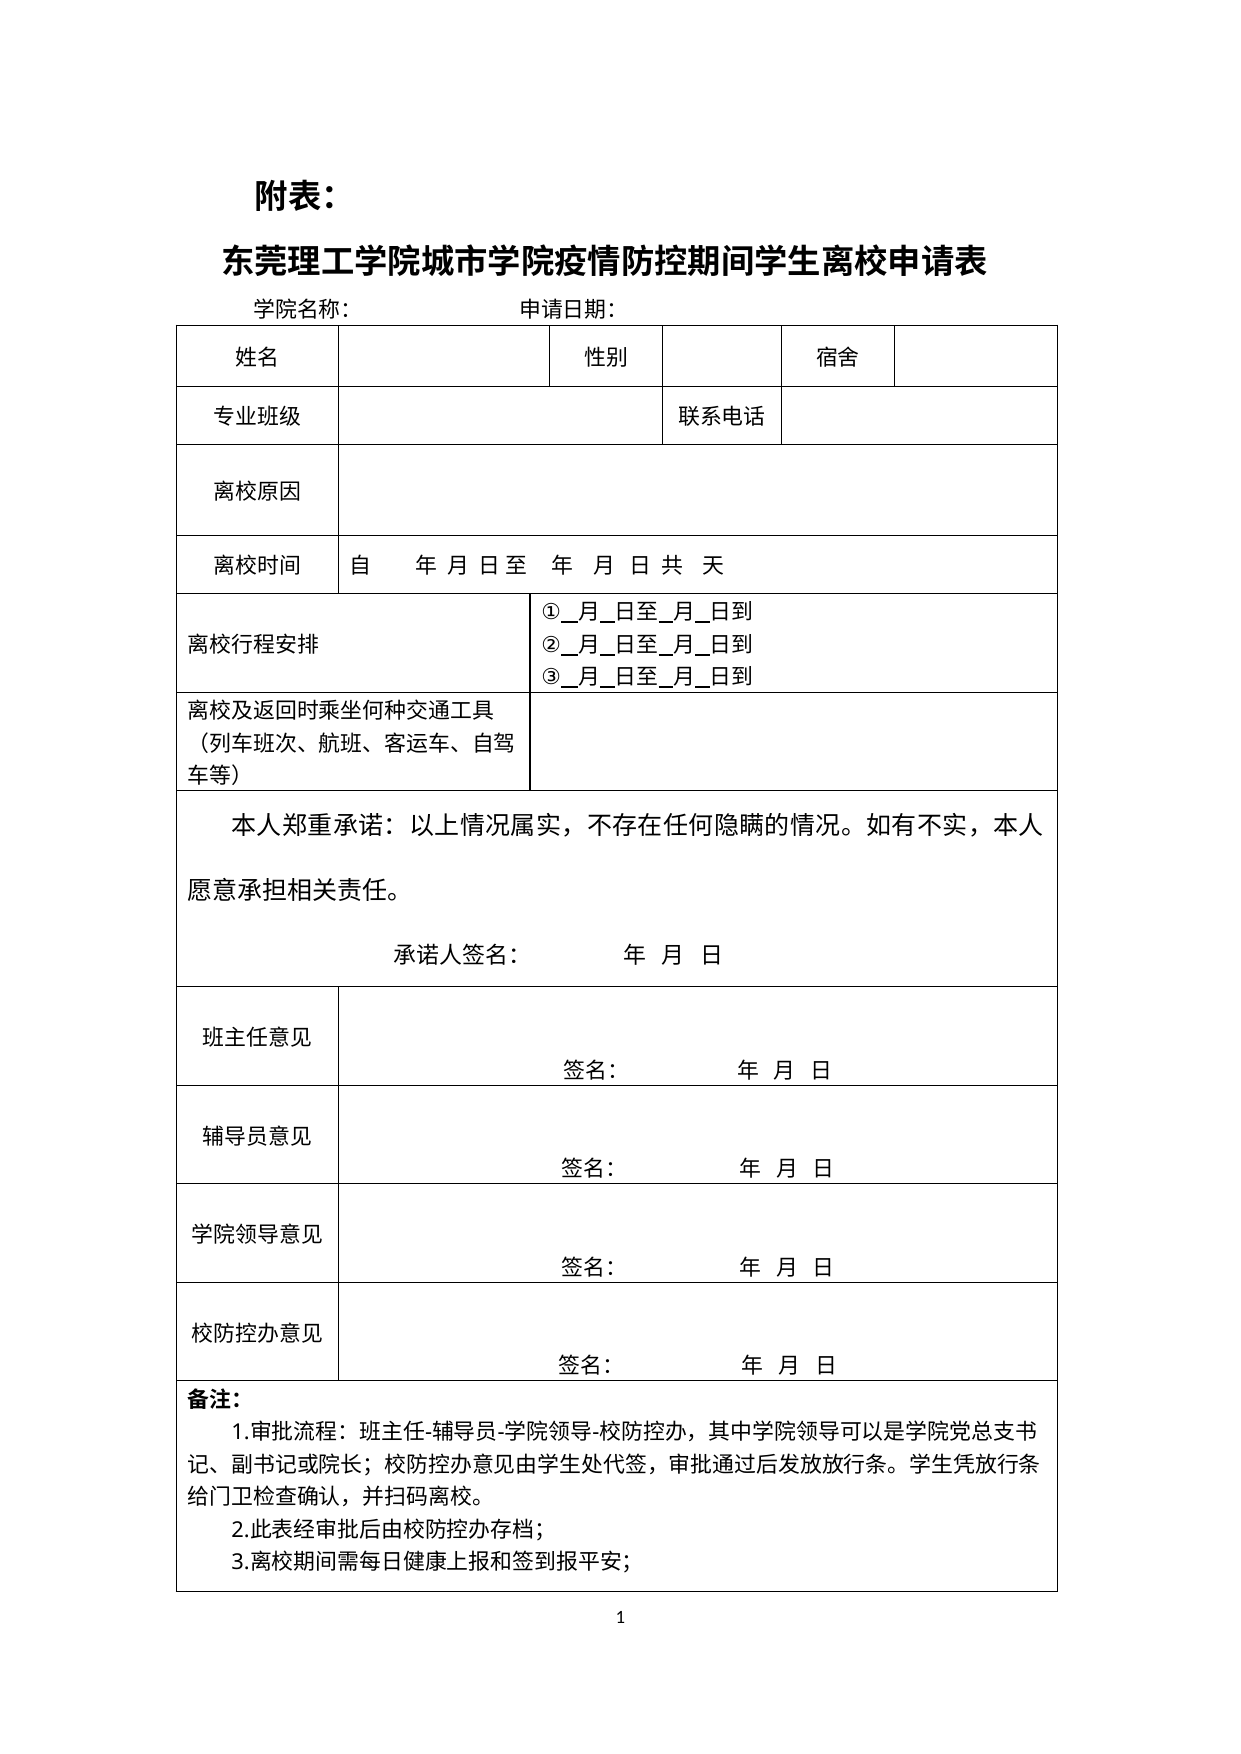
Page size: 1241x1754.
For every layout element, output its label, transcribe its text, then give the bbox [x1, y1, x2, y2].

table_cell 离校及返回时乘坐何种交通工具（列车班次、航班、客运车、自驾车等） [177, 693, 529, 790]
table_cell [782, 387, 1057, 444]
table_cell 班主任意见 [177, 987, 338, 1085]
table_cell 校防控办意见 [177, 1283, 338, 1380]
table_cell [531, 693, 1057, 790]
table_header 性别 [550, 326, 662, 386]
table_header 宿舍 [782, 326, 894, 386]
text 东莞理工学院城市学院疫情防控期间学生离校申请表 [187, 227, 1053, 292]
table_cell 离校行程安排 [177, 594, 529, 692]
table_header [895, 326, 1057, 386]
table_cell 联系电话 [663, 387, 781, 444]
table_header [663, 326, 781, 386]
table_cell 本人郑重承诺：以上情况属实，不存在任何隐瞒的情况。如有不实，本人愿意承担相关责任。 承诺人签名： 年 月 日 [177, 791, 1057, 986]
table_cell [339, 387, 662, 444]
table_cell 专业班级 [177, 387, 338, 444]
table_cell 签名： 年 月 日 [339, 1184, 1057, 1282]
table_cell [339, 445, 1057, 534]
table_cell 签名： 年 月 日 [339, 1283, 1057, 1380]
table_cell ① 月 日至 月 日到 ② 月 日至 月 日到 ③ 月 日至 月 日到 [531, 594, 1057, 692]
table_cell 辅导员意见 [177, 1086, 338, 1183]
text 学院名称： 申请日期： [187, 292, 1053, 324]
table_cell 签名： 年 月 日 [339, 1086, 1057, 1183]
table_header [339, 326, 549, 386]
table_cell 离校原因 [177, 445, 338, 534]
table_cell 离校时间 [177, 536, 338, 593]
table_cell 签名： 年 月 日 [339, 987, 1057, 1085]
text 附表： [187, 162, 1053, 227]
table_header 姓名 [177, 326, 338, 386]
table_cell 学院领导意见 [177, 1184, 338, 1282]
table_cell 自 年 月 日 至 年 月 日 共 天 [339, 536, 1057, 593]
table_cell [177, 1381, 1057, 1591]
